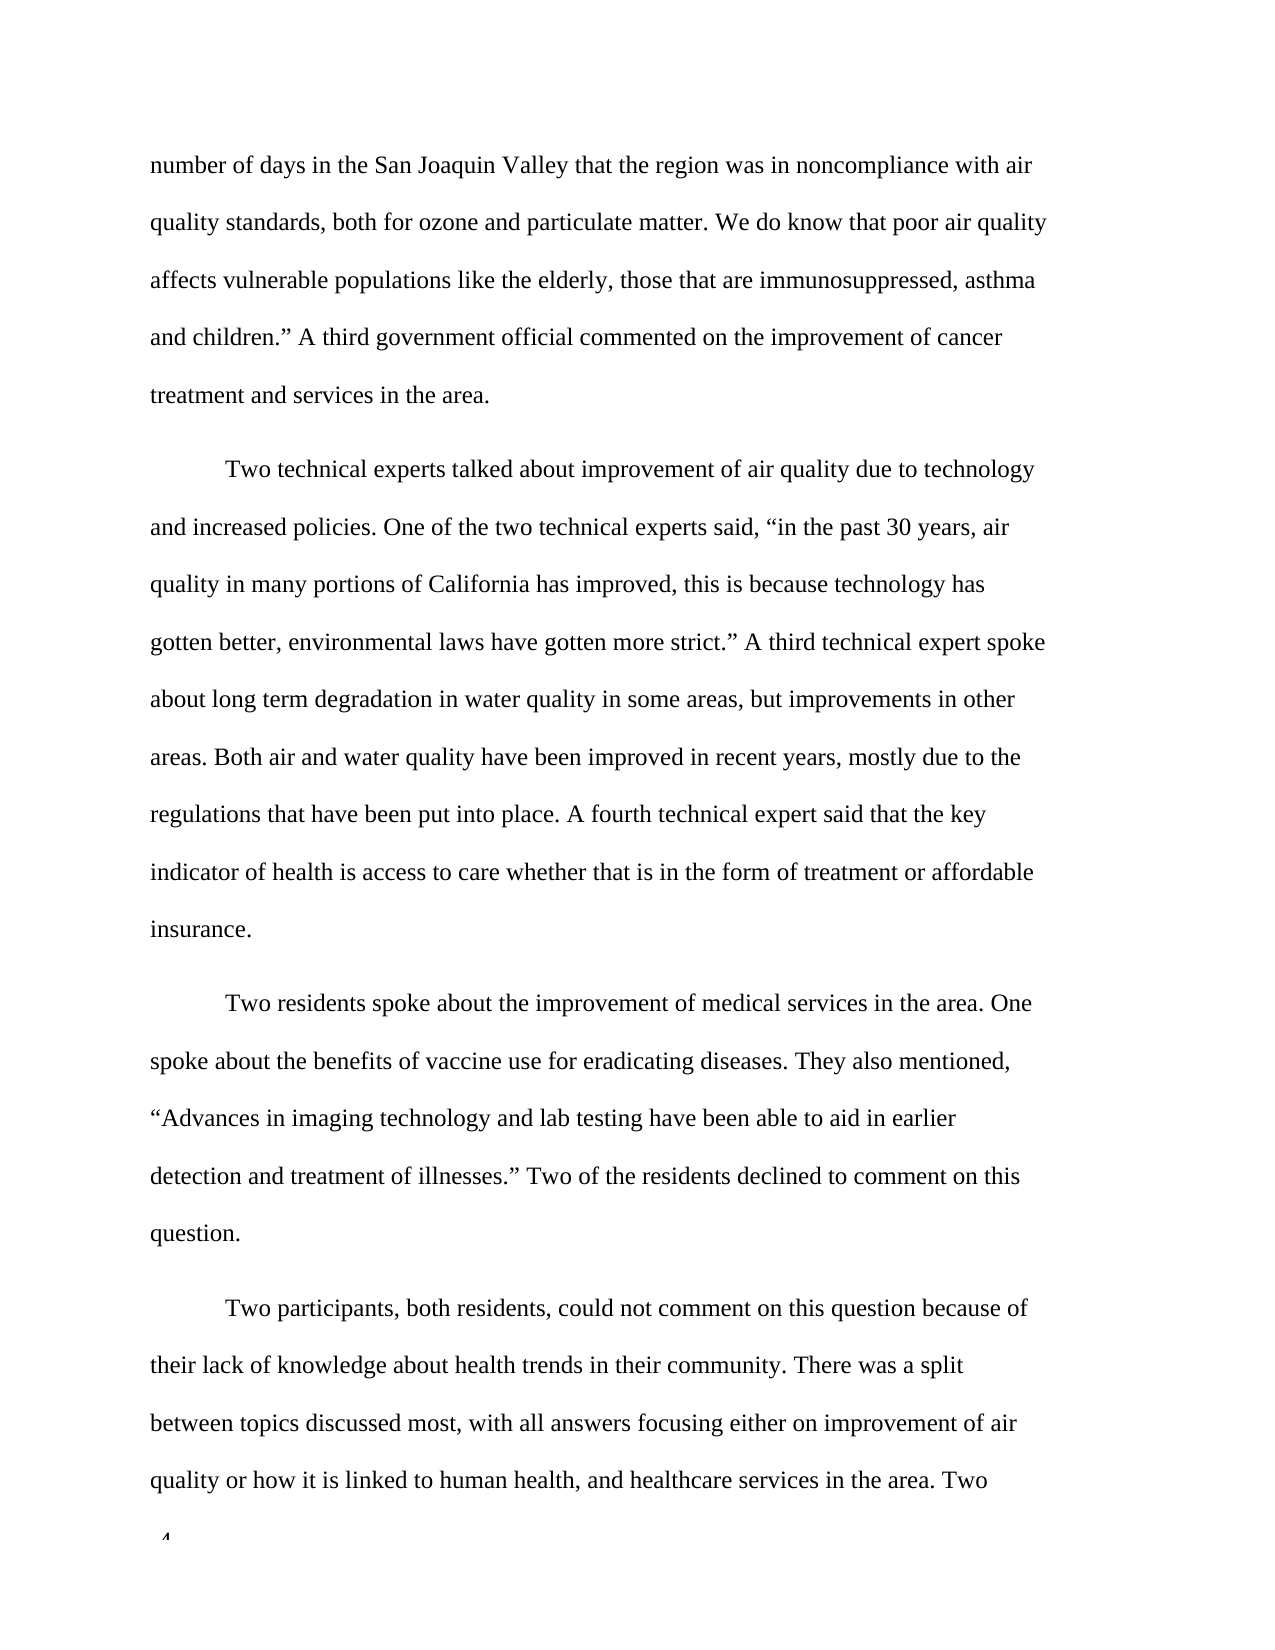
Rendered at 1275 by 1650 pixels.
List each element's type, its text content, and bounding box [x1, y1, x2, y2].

text Two residents spoke about the improvement of medical services in the area. One spoke about the benefits of vaccine use for eradicating diseases. They also mentioned, “Advances in imaging technology and lab testing have been able to aid in earlier detection and treatment of illnesses.” Two of the residents declined to comment on this question. [150, 988, 1034, 1247]
text Two participants, both residents, could not comment on this question because of their lack of knowledge about health trends in their community. There was a split between topics discussed most, with all answers focusing either on improvement of air quality or how it is linked to human health, and healthcare services in the area. Two [150, 1293, 1030, 1494]
text Two technical experts talked about improvement of air quality due to technology and increased policies. One of the two technical experts said, “in the past 30 years, air quality in many portions of California has improved, this is because technology has gotten better, environmental laws have gotten more strict.” A third technical expert spoke about long term degradation in water quality in some areas, but improvements in other areas. Both air and water quality have been improved in recent years, mostly due to the regulations that have been put into place. A fourth technical expert said that the key indicator of health is access to care whether that is in the form of treatment or affordable insurance. [150, 454, 1048, 943]
text number of days in the San Joaquin Valley that the region was in noncompliance with air quality standards, both for ozone and particulate matter. We do know that poor air quality affects vulnerable populations like the elderly, those that are immunosuppressed, asthma and children.” A third government official commented on the improvement of cancer treatment and services in the area. [150, 150, 1049, 409]
